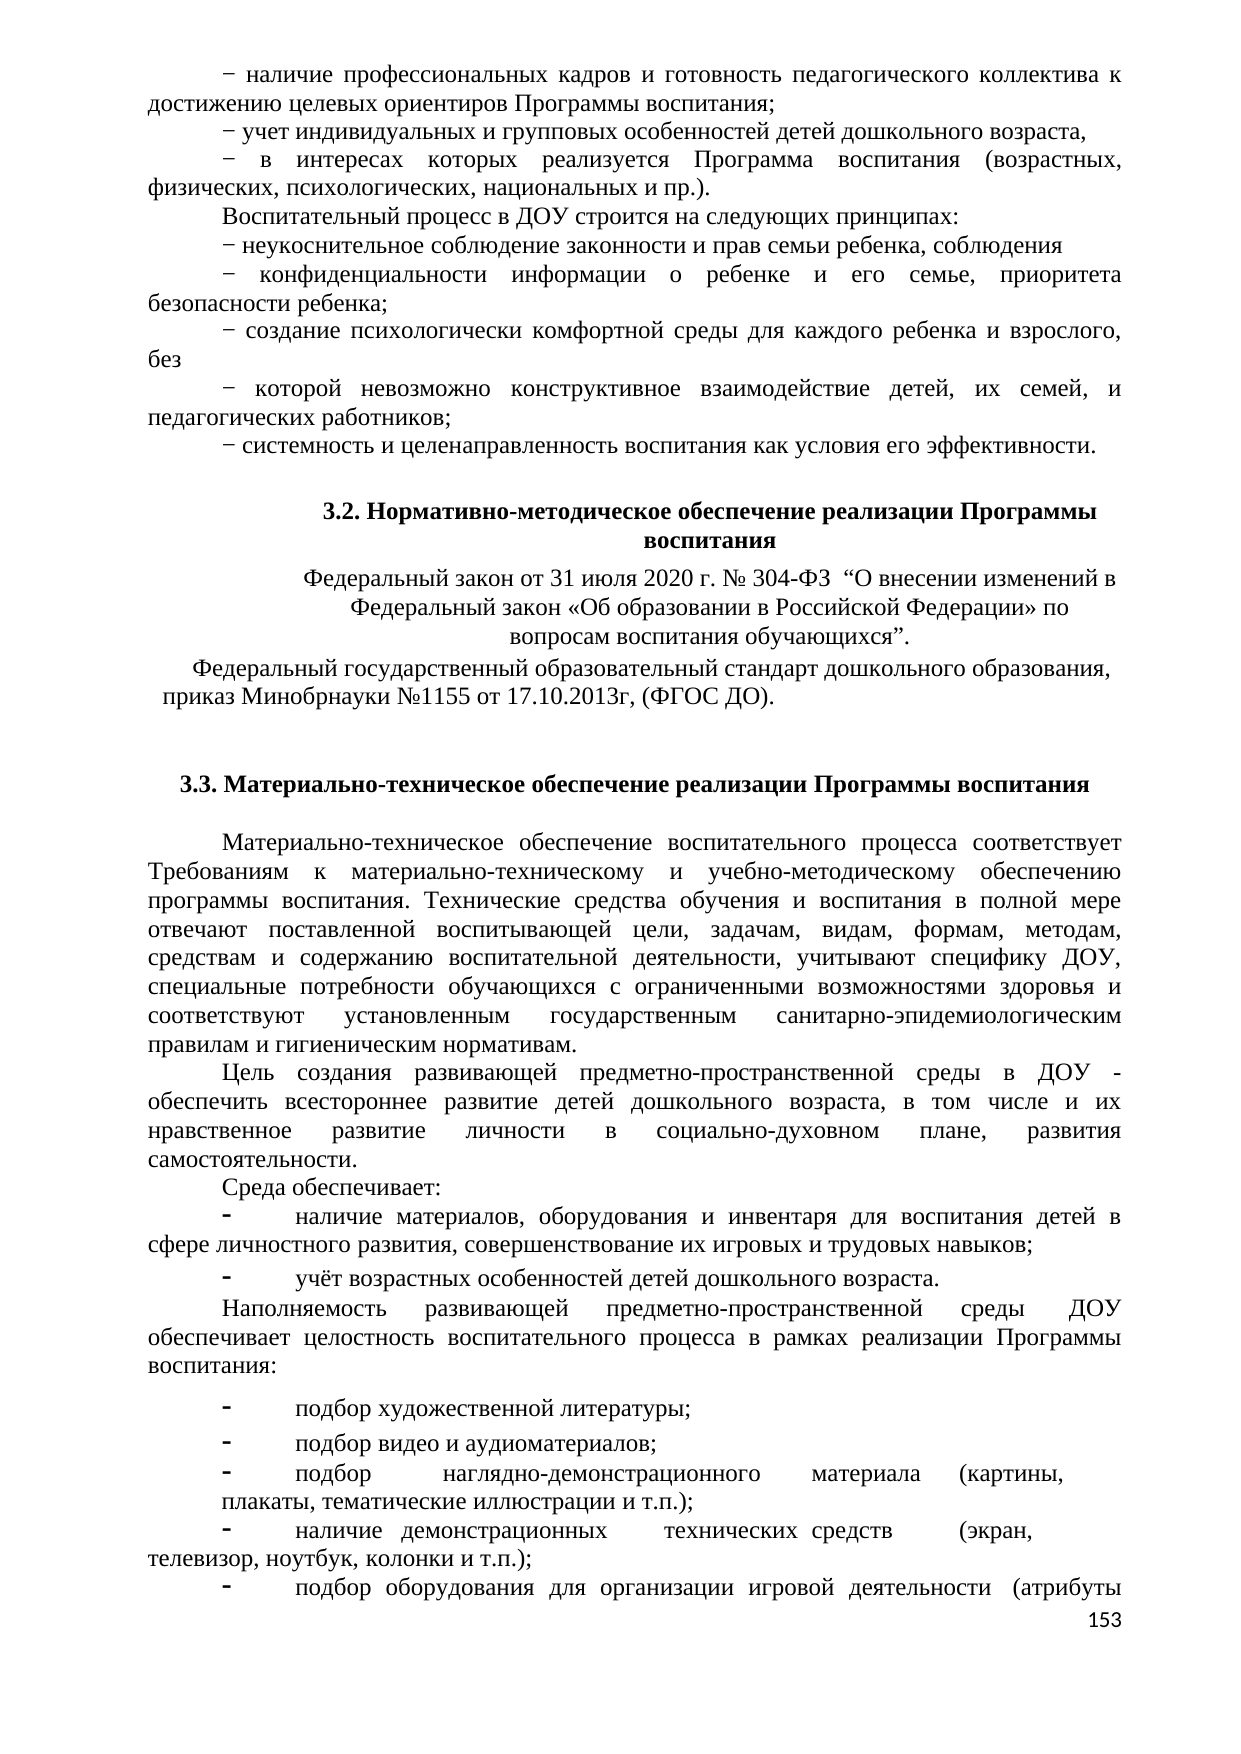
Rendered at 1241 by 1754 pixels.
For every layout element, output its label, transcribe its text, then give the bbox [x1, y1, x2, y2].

text Цель создания развивающей предметно-пространственной среды в ДОУ - обеспечить всестороннее развитие детей дошкольного возраста, в том числе и их нравственное развитие личности в социально-духовном плане, развития самостоятельности. [148, 1057, 1122, 1172]
text Материально-техническое обеспечение воспитательного процесса соответствует Требованиям к материально-техническому и учебно-методическому обеспечению программы воспитания. Технические средства обучения и воспитания в полной мере отвечают поставленной воспитывающей цели, задачам, видам, формам, методам, средствам и содержанию воспитательной деятельности, учитывают специфику ДОУ, специальные потребности обучающихся с ограниченными возможностями здоровья и соответствуют установленным государственным санитарно-эпидемиологическим правилам и гигиеническим нормативам. [148, 827, 1122, 1057]
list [148, 1573, 1122, 1601]
list учёт возрастных особенностей детей дошкольного возраста. [148, 1258, 1122, 1293]
list подбор видео и аудиоматериалов; [148, 1424, 1122, 1459]
text − неукоснительное соблюдение законности и прав семьи ребенка, соблюдения [148, 230, 1122, 259]
text Воспитательный процесс в ДОУ строится на следующих принципах: [148, 201, 1122, 230]
text − конфиденциальности информации о ребенке и его семье, приоритета безопасности ребенка; [148, 259, 1122, 316]
list наличие демонстрационных технических средств (экран, телевизор, ноутбук, колонки и т.п.); [148, 1516, 1122, 1572]
text − системность и целенаправленность воспитания как условия его эффективности. [148, 431, 1122, 459]
list 3.2. Нормативно-методическое обеспечение реализации Программы воспитания [260, 496, 1122, 554]
text − создание психологически комфортной среды для каждого ребенка и взрослого, без [148, 316, 1122, 373]
text − в интересах которых реализуется Программа воспитания (возрастных, физических, психологических, национальных и пр.). [148, 145, 1122, 201]
list Федеральный закон от 31 июля 2020 г. № 304-ФЗ “О внесении изменений в Федеральный закон «Об образовании в Российской Федерации» по вопросам воспитания обучающихся”. [260, 563, 1122, 649]
text − учет индивидуальных и групповых особенностей детей дошкольного возраста, [148, 117, 1122, 145]
text Среда обеспечивает: [148, 1172, 1122, 1201]
list наличие материалов, оборудования и инвентаря для воспитания детей в сфере личностного развития, совершенствование их игровых и трудовых навыков; [148, 1202, 1122, 1258]
text − которой невозможно конструктивное взаимодействие детей, их семей, и педагогических работников; [148, 373, 1122, 431]
text 3.3. Материально-техническое обеспечение реализации Программы воспитания [148, 770, 1122, 799]
text Наполняемость развивающей предметно-пространственной среды ДОУ обеспечивает целостность воспитательного процесса в рамках реализации Программы воспитания: [148, 1293, 1122, 1379]
list Федеральный государственный образовательный стандарт дошкольного образования, приказ Минобрнауки №1155 от 17.10.2013г, (ФГОС ДО). [162, 653, 1122, 710]
list подбор наглядно-демонстрационного материала (картины, плакаты, тематические иллюстрации и т.п.); [148, 1459, 1122, 1515]
list подбор художественной литературы; [148, 1388, 1122, 1424]
text − наличие профессиональных кадров и готовность педагогического коллектива к достижению целевых ориентиров Программы воспитания; [148, 59, 1122, 117]
